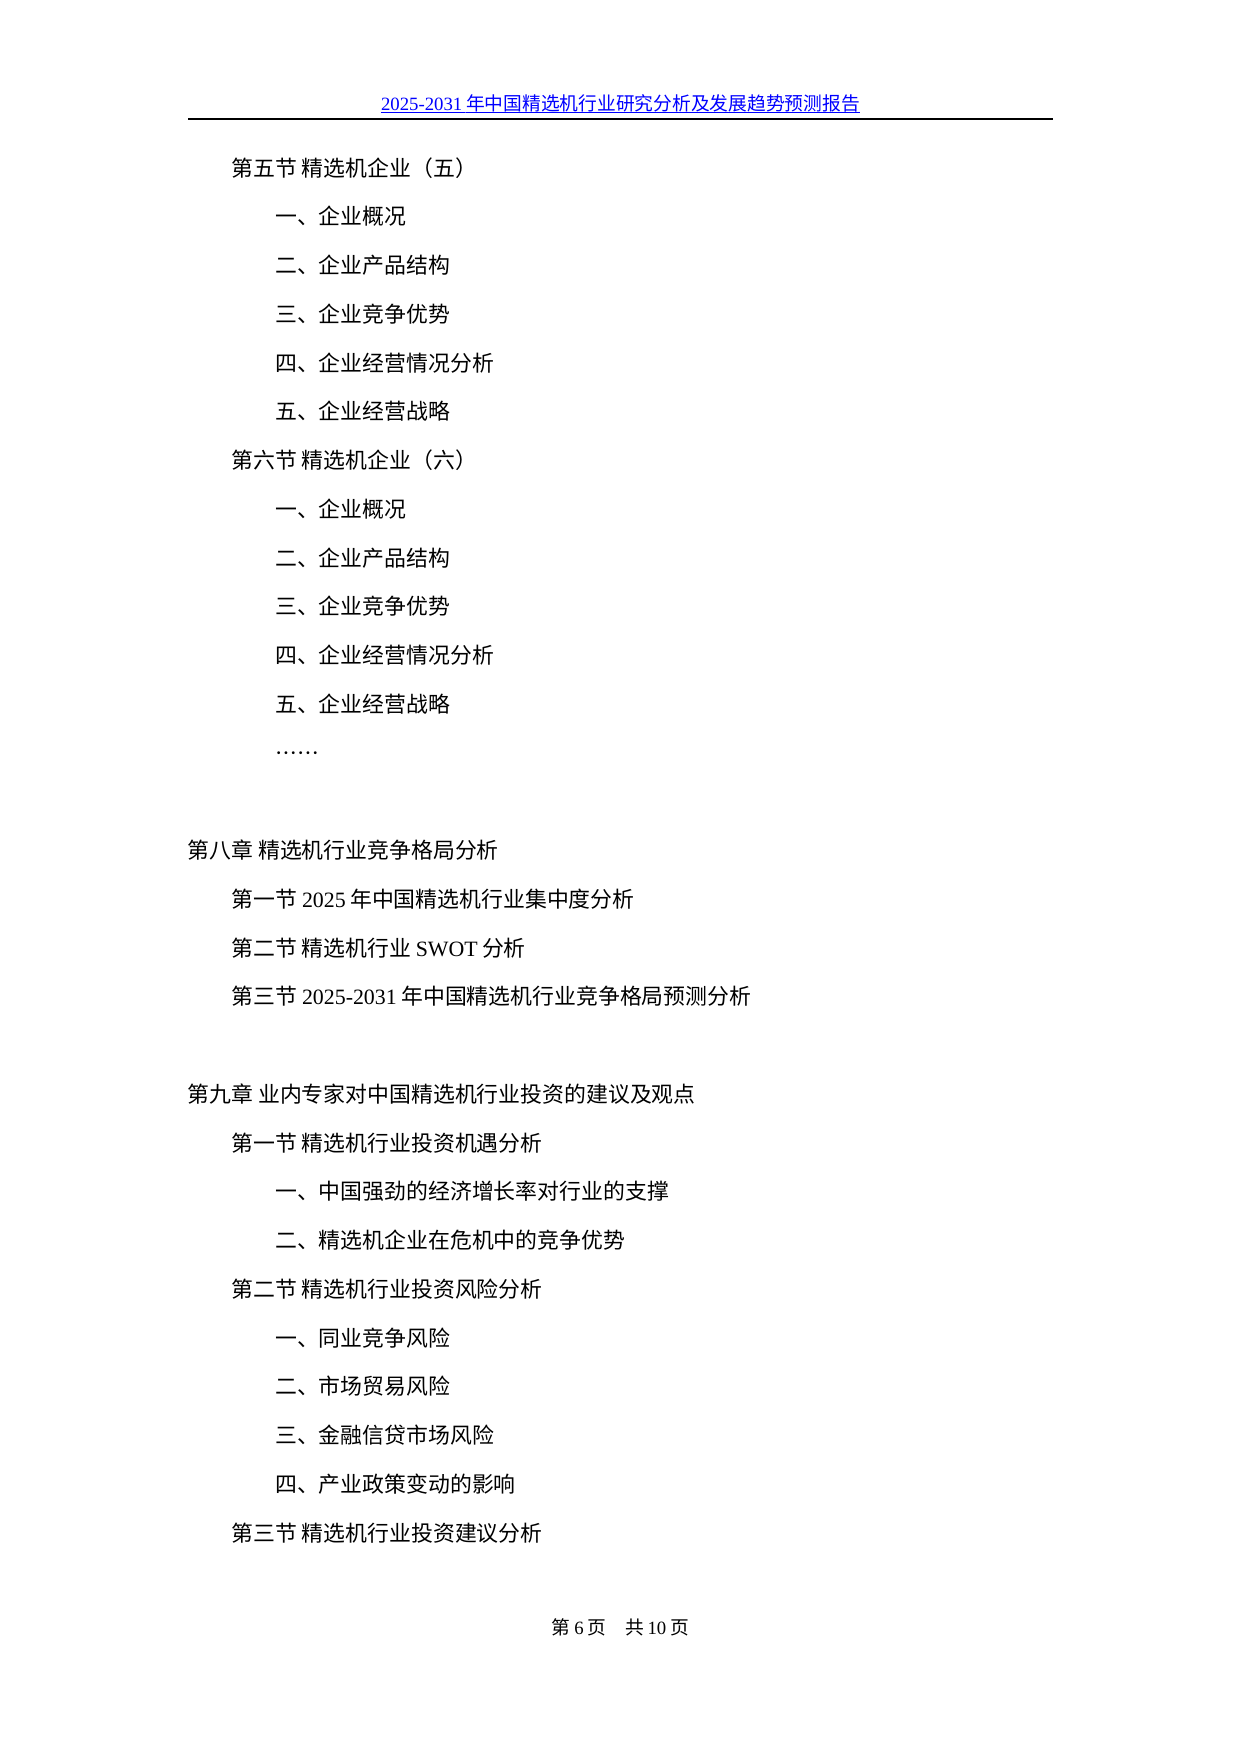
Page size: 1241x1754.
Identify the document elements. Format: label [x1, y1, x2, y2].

text [187, 150, 1053, 1548]
